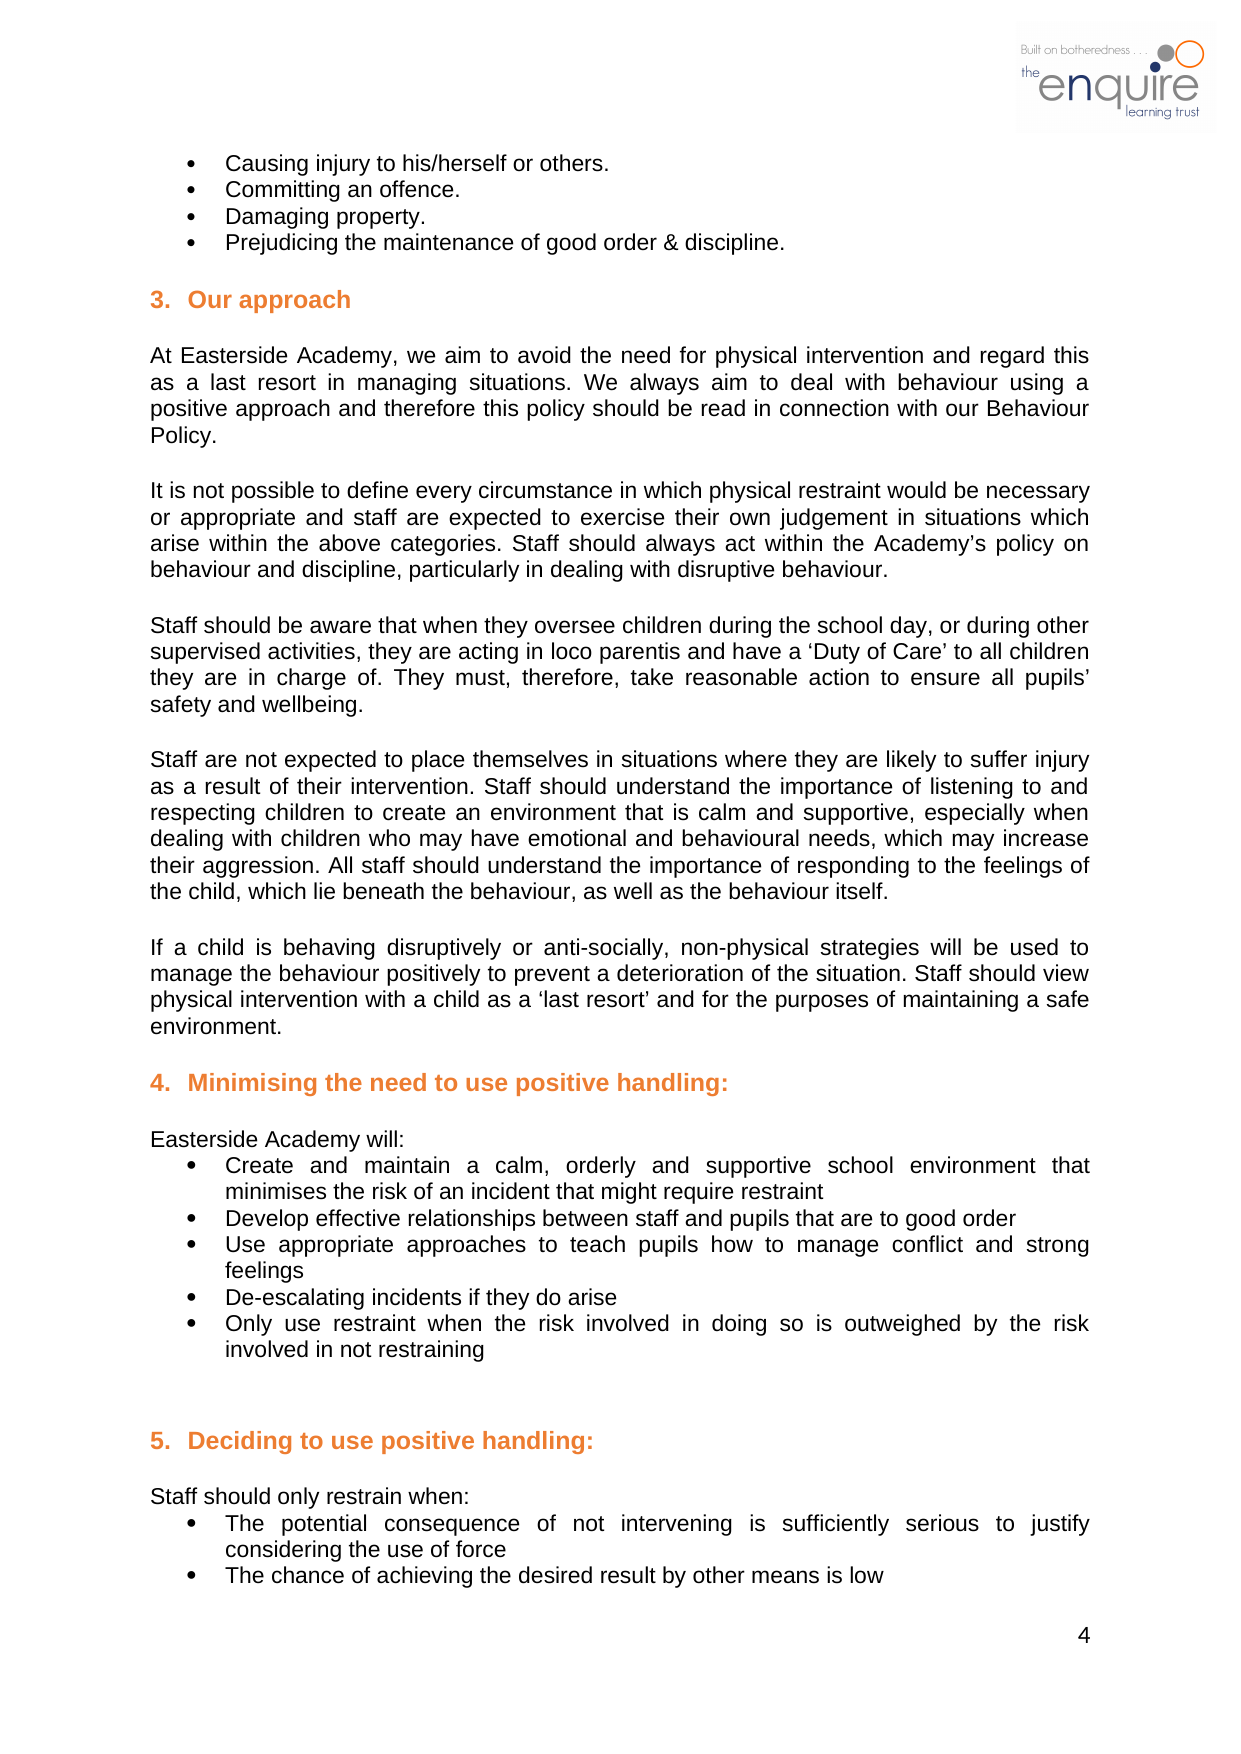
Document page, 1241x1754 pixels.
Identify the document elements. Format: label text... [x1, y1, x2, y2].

text At Easterside Academy, we aim to avoid the need for physical intervention and regard this as a last resort in managing situations. We always aim to deal with behaviour using a positive approach and therefore this policy should be read in connection with our Behaviour Policy. [150, 342, 1090, 448]
text It is not possible to define every circumstance in which physical restraint would be necessary or appropriate and staff are expected to exercise their own judgement in situations which arise within the above categories. Staff should always act within the Academy’s policy on behaviour and discipline, particularly in dealing with disruptive behaviour. [150, 477, 1090, 582]
list Our approach [150, 284, 1090, 313]
text Easterside Academy will: [150, 1126, 1090, 1152]
list De-escalating incidents if they do arise [187, 1284, 1090, 1310]
list Minimising the need to use positive handling: [150, 1068, 1090, 1097]
list Develop effective relationships between staff and pupils that are to good order [187, 1205, 1090, 1231]
list Deciding to use positive handling: [150, 1426, 1090, 1454]
list Damaging property. [187, 203, 1090, 229]
text Staff are not expected to place themselves in situations where they are likely to suffer injury as a result of their intervention. Staff should understand the importance of listening to and respecting children to create an environment that is calm and supportive, especially when dealing with children who may have emotional and behavioural needs, which may increase their aggression. All staff should understand the importance of responding to the feelings of the child, which lie beneath the behaviour, as well as the behaviour itself. [150, 746, 1090, 904]
list Only use restraint when the risk involved in doing so is outweighed by the risk involved in not restraining [187, 1310, 1090, 1363]
list Use appropriate approaches to teach pupils how to manage conflict and strong feelings [187, 1231, 1090, 1284]
list Prejudicing the maintenance of good order & discipline. [187, 229, 1090, 255]
list The chance of achieving the desired result by other means is low [187, 1562, 1090, 1588]
list Create and maintain a calm, orderly and supportive school environment that minimises the risk of an incident that might require restraint [187, 1152, 1090, 1205]
text Staff should only restrain when: [150, 1483, 1090, 1509]
text If a child is behaving disruptively or anti-socially, non-physical strategies will be used to manage the behaviour positively to prevent a deterioration of the situation. Staff should view physical intervention with a child as a ‘last resort’ and for the purposes of maintaining a safe environment. [150, 933, 1090, 1039]
list Committing an offence. [187, 176, 1090, 203]
list Causing injury to his/herself or others. [187, 150, 1090, 176]
list The potential consequence of not intervening is sufficiently serious to justify considering the use of force [187, 1509, 1090, 1562]
picture [1015, 21, 1217, 133]
text Staff should be aware that when they oversee children during the school day, or during other supervised activities, they are acting in loco parentis and have a ‘Duty of Care’ to all children they are in charge of. They must, therefore, take reasonable action to ensure all pupils’ safety and wellbeing. [150, 612, 1090, 717]
